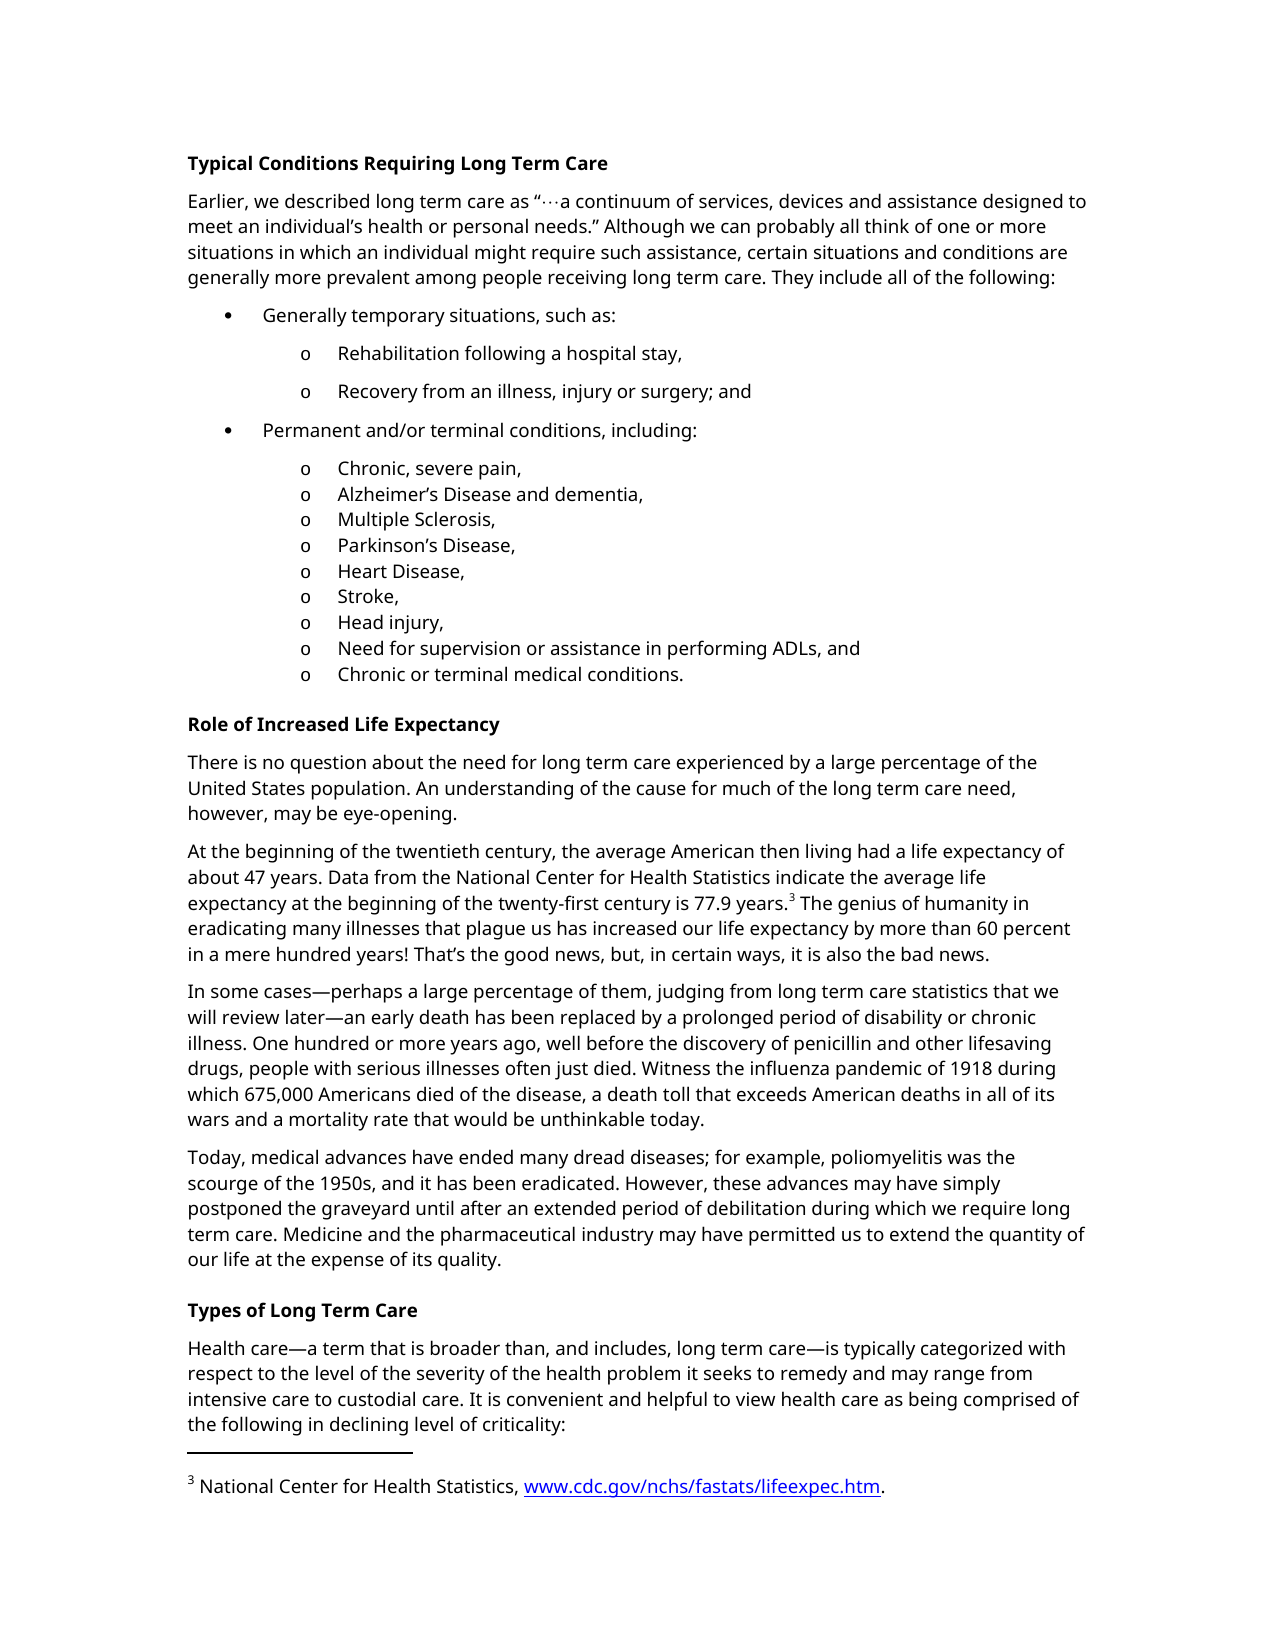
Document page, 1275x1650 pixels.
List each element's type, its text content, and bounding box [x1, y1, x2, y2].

text Health care—a term that is broader than, and includes, long term care—is typically categorized with respect to the level of the severity of the health problem it seeks to remedy and may range from intensive care to custodial care. It is convenient and helpful to view health care as being comprised of the following in declining level of criticality: [187, 1335, 1087, 1437]
text There is no question about the need for long term care experienced by a large percentage of the United States population. An understanding of the cause for much of the long term care need, however, may be eye-opening. [187, 750, 1087, 826]
list Chronic, severe pain, [300, 455, 1087, 481]
text Earlier, we described long term care as “a continuum of services, devices and assistance designed to meet an individual’s health or personal needs.” Although we can probably all think of one or more situations in which an individual might require such assistance, certain situations and conditions are generally more prevalent among people receiving long term care. They include all of the following: [187, 188, 1087, 290]
list Rehabilitation following a hospital stay, [300, 341, 1087, 366]
list Multiple Sclerosis, [300, 507, 1087, 532]
list Heart Disease, [300, 558, 1087, 584]
subtitle Types of Long Term Care [187, 1297, 1087, 1323]
list Recovery from an illness, injury or surgery; and [300, 379, 1087, 404]
list Stroke, [300, 584, 1087, 609]
text In some cases—perhaps a large percentage of them, judging from long term care statistics that we will review later—an early death has been replaced by a prolonged period of disability or chronic illness. One hundred or more years ago, well before the discovery of penicillin and other lifesaving drugs, people with serious illnesses often just died. Witness the influenza pandemic of 1918 during which 675,000 Americans died of the disease, a death toll that exceeds American deaths in all of its wars and a mortality rate that would be unthinkable today. [187, 979, 1087, 1132]
subtitle Typical Conditions Requiring Long Term Care [187, 150, 1087, 176]
list Alzheimer’s Disease and dementia, [300, 481, 1087, 507]
text Today, medical advances have ended many dread diseases; for example, poliomyelitis was the scourge of the 1950s, and it has been eradicated. However, these advances may have simply postponed the graveyard until after an extended period of debilitation during which we require long term care. Medicine and the pharmaceutical industry may have permitted us to extend the quantity of our life at the expense of its quality. [187, 1144, 1087, 1272]
list Generally temporary situations, such as: [225, 303, 1087, 328]
list Permanent and/or terminal conditions, including: [225, 417, 1087, 443]
list Chronic or terminal medical conditions. [300, 661, 1087, 687]
list Need for supervision or assistance in performing ADLs, and [300, 635, 1087, 661]
list Head injury, [300, 609, 1087, 635]
subtitle Role of Increased Life Expectancy [187, 712, 1087, 737]
list Parkinson’s Disease, [300, 532, 1087, 558]
text At the beginning of the twentieth century, the average American then living had a life expectancy of about 47 years. Data from the National Center for Health Statistics indicate the average life expectancy at the beginning of the twenty-first century is 77.9 years. The genius of humanity in eradicating many illnesses that plague us has increased our life expectancy by more than 60 percent in a mere hundred years! That’s the good news, but, in certain ways, it is also the bad news. [187, 839, 1087, 966]
